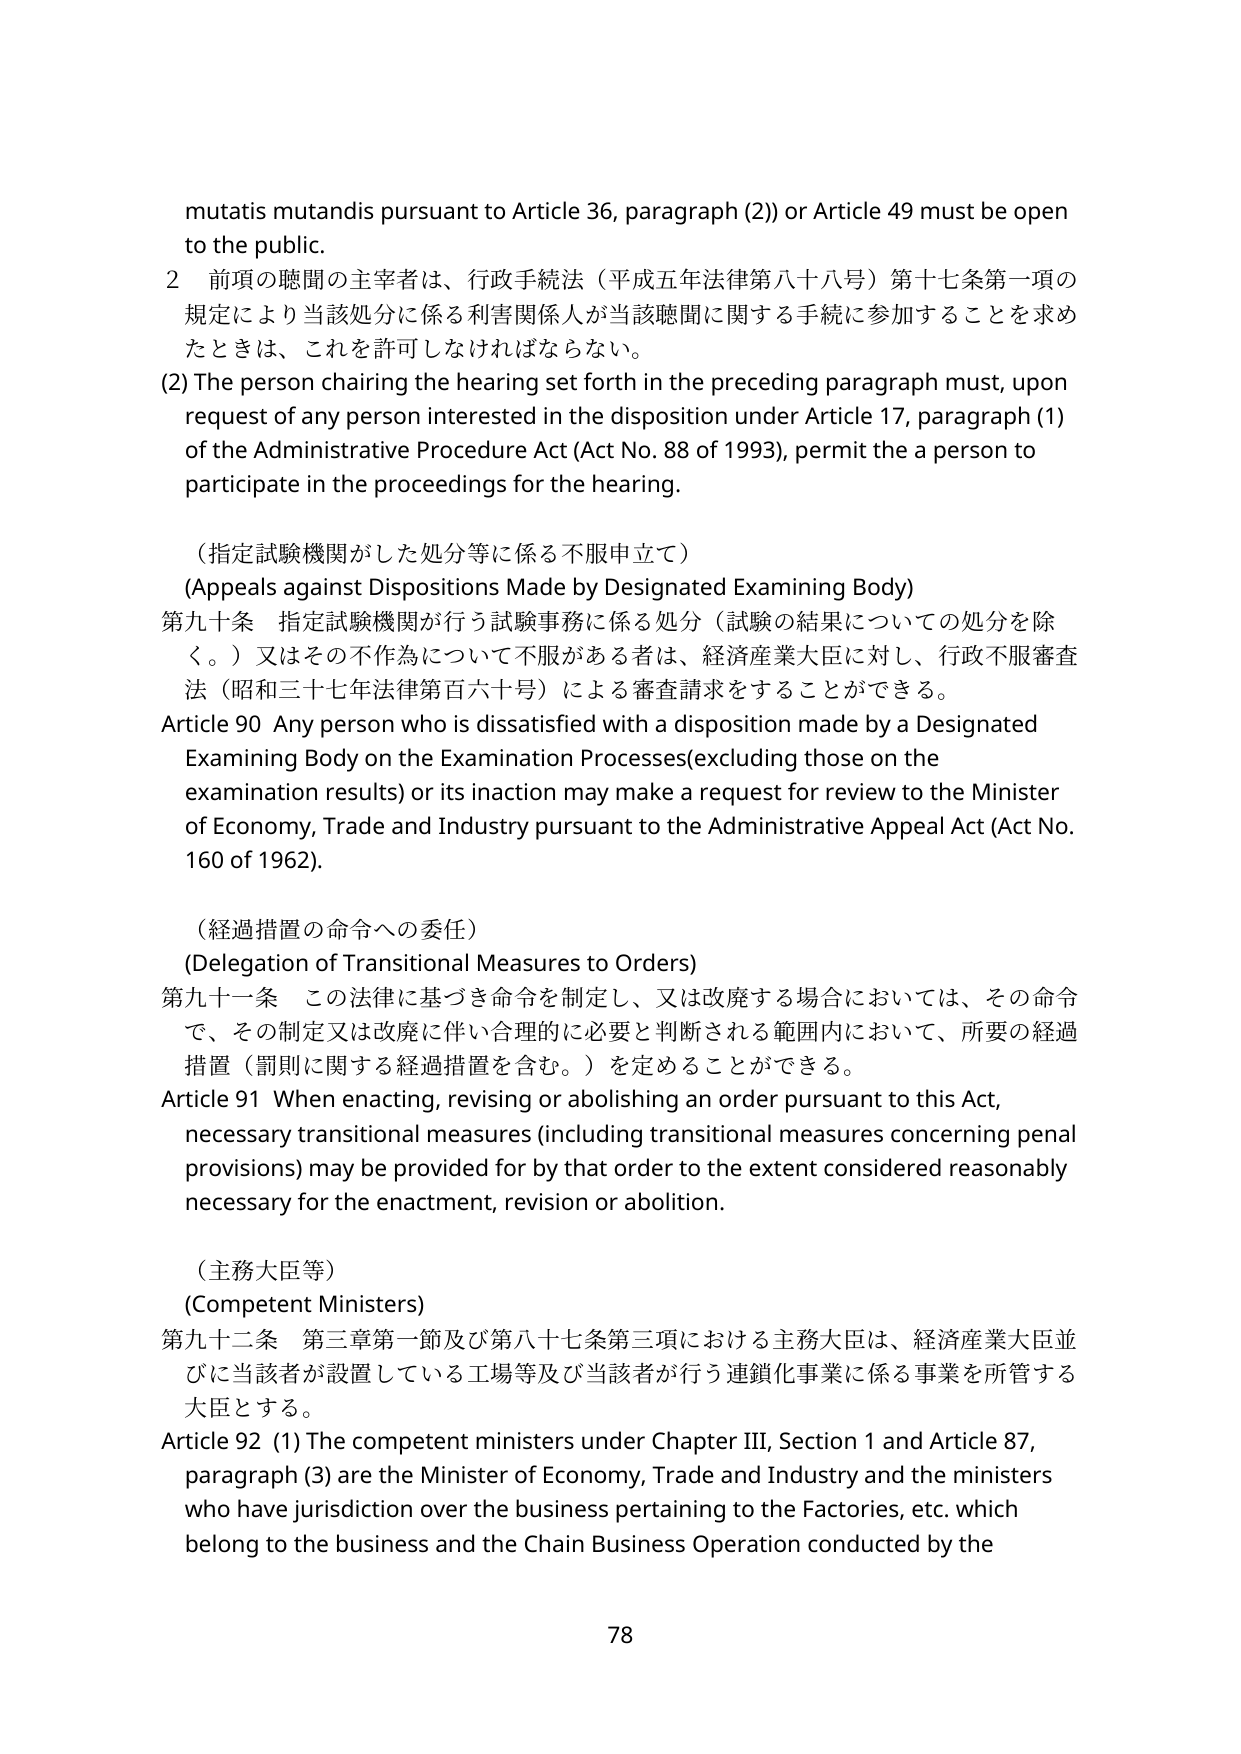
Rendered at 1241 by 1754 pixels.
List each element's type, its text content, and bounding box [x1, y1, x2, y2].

text 第九十条 指定試験機関が行う試験事務に係る処分（試験の結果についての処分を除く。）又はその不作為について不服がある者は、経済産業大臣に対し、行政不服審査法（昭和三十七年法律第百六十号）による審査請求をすることができる。 [161, 604, 1079, 706]
text （主務大臣等） [184, 1253, 1079, 1287]
text ２ 前項の聴聞の主宰者は、行政手続法（平成五年法律第八十八号）第十七条第一項の規定により当該処分に係る利害関係人が当該聴聞に関する手続に参加することを求めたときは、これを許可しなければならない。 [161, 262, 1079, 364]
text (Appeals against Dispositions Made by Designated Examining Body) [184, 569, 1079, 604]
text (Delegation of Transitional Measures to Orders) [184, 945, 1079, 979]
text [161, 1424, 1079, 1560]
text 第九十二条 第三章第一節及び第八十七条第三項における主務大臣は、経済産業大臣並びに当該者が設置している工場等及び当該者が行う連鎖化事業に係る事業を所管する大臣とする。 [161, 1321, 1079, 1424]
text (Competent Ministers) [184, 1287, 1079, 1321]
text (2) The person chairing the hearing set forth in the preceding paragraph must, upon request of any person interested in the disposition under Article 17, paragraph (1) of the Administrative Procedure Act (Act No. 88 of 1993), permit the a person to participate in the proceedings for the hearing. [161, 364, 1079, 501]
text Article 91 When enacting, revising or abolishing an order pursuant to this Act, necessary transitional measures (including transitional measures concerning penal provisions) may be provided for by that order to the extent considered reasonably necessary for the enactment, revision or abolition. [161, 1082, 1079, 1219]
text （経過措置の命令への委任） [184, 911, 1079, 945]
text （指定試験機関がした処分等に係る不服申立て） [184, 535, 1079, 569]
text Article 90 Any person who is dissatisfied with a disposition made by a Designated Examining Body on the Examination Processes(excluding those on the examination results) or its inaction may make a request for review to the Minister of Economy, Trade and Industry pursuant to the Administrative Appeal Act (Act No. 160 of 1962). [161, 706, 1079, 877]
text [161, 194, 1079, 262]
text 第九十一条 この法律に基づき命令を制定し、又は改廃する場合においては、その命令で、その制定又は改廃に伴い合理的に必要と判断される範囲内において、所要の経過措置（罰則に関する経過措置を含む。）を定めることができる。 [161, 979, 1079, 1082]
